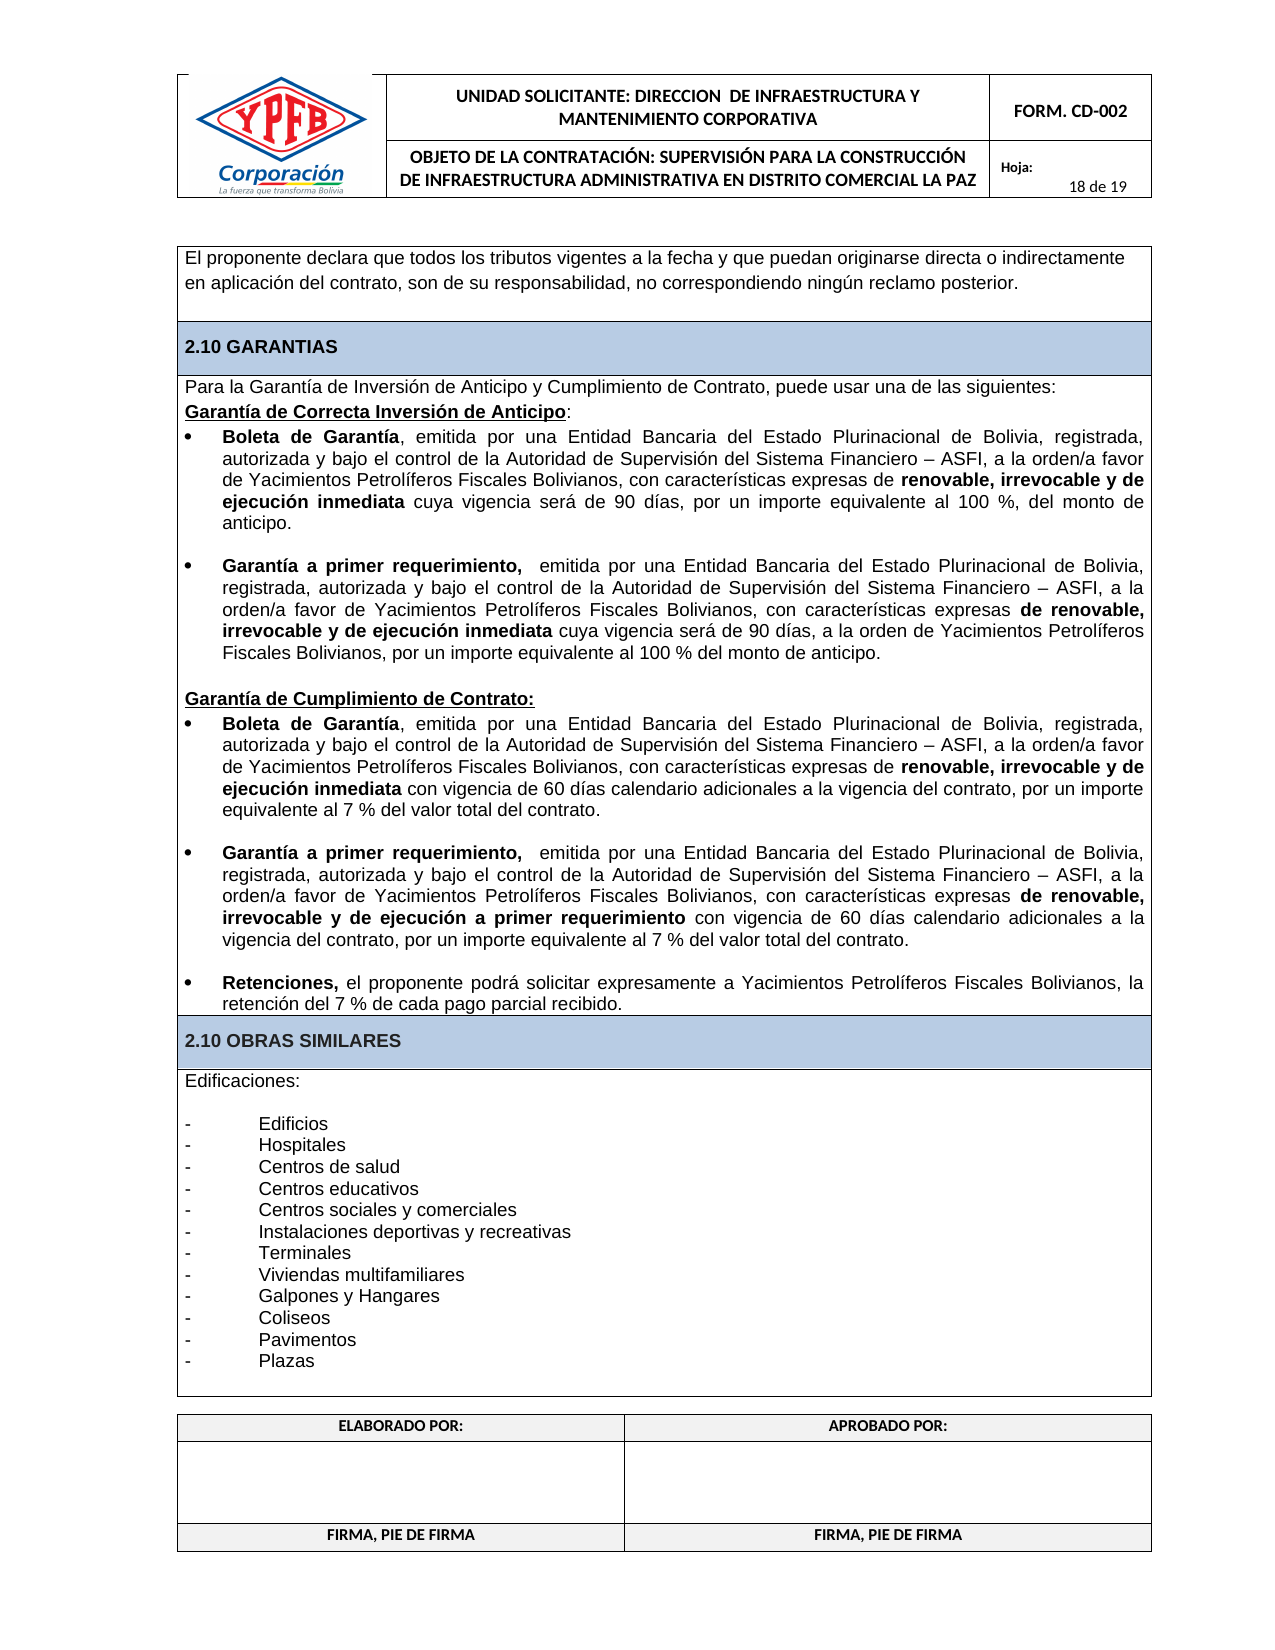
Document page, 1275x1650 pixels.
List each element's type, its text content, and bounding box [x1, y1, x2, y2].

table_cell Para la Garantía de Inversión de Anticipo y Cumplimiento de Contrato, puede usar una de las siguientes: Garantía de Correcta Inversión de Anticipo: Boleta de Garantía, emitida por una Entidad Bancaria del Estado Plurinacional de Bolivia, registrada, autorizada y bajo el control de la Autoridad de Supervisión del Sistema Financiero – ASFI, a la orden/a favor de Yacimientos Petrolíferos Fiscales Bolivianos, con características expresas de renovable, irrevocable y de ejecución inmediata cuya vigencia será de 90 días, por un importe equivalente al 100 %, del monto de anticipo. Garantía a primer requerimiento, emitida por una Entidad Bancaria del Estado Plurinacional de Bolivia, registrada, autorizada y bajo el control de la Autoridad de Supervisión del Sistema Financiero – ASFI, a la orden/a favor de Yacimientos Petrolíferos Fiscales Bolivianos, con características expresas de renovable, irrevocable y de ejecución inmediata cuya vigencia será de 90 días, a la orden de Yacimientos Petrolíferos Fiscales Bolivianos, por un importe equivalente al 100 % del monto de anticipo. Garantía de Cumplimiento de Contrato: Boleta de Garantía, emitida por una Entidad Bancaria del Estado Plurinacional de Bolivia, registrada, autorizada y bajo el control de la Autoridad de Supervisión del Sistema Financiero – ASFI, a la orden/a favor de Yacimientos Petrolíferos Fiscales Bolivianos, con características expresas de renovable, irrevocable y de ejecución inmediata con vigencia de 60 días calendario adicionales a la vigencia del contrato, por un importe equivalente al 7 % del valor total del contrato. Garantía a primer requerimiento, emitida por una Entidad Bancaria del Estado Plurinacional de Bolivia, registrada, autorizada y bajo el control de la Autoridad de Supervisión del Sistema Financiero – ASFI, a la orden/a favor de Yacimientos Petrolíferos Fiscales Bolivianos, con características expresas de renovable, irrevocable y de ejecución a primer requerimiento con vigencia de 60 días calendario adicionales a la vigencia del contrato, por un importe equivalente al 7 % del valor total del contrato. Retenciones, el proponente podrá solicitar expresamente a Yacimientos Petrolíferos Fiscales Bolivianos, la retención del 7 % de cada pago parcial recibido. [178, 376, 1151, 1015]
table_cell 2.10 OBRAS SIMILARES [178, 1016, 1151, 1068]
table_cell 2.10 GARANTIAS [178, 322, 1151, 375]
table_cell El proponente declara que todos los tributos vigentes a la fecha y que puedan originarse directa o indirectamente en aplicación del contrato, son de su responsabilidad, no correspondiendo ningún reclamo posterior. [178, 247, 1151, 321]
table_cell Edificaciones: - Edificios - Hospitales - Centros de salud - Centros educativos - Centros sociales y comerciales - Instalaciones deportivas y recreativas - Terminales - Viviendas multifamiliares - Galpones y Hangares - Coliseos - Pavimentos - Plazas [178, 1070, 1151, 1396]
picture [188, 74, 373, 197]
